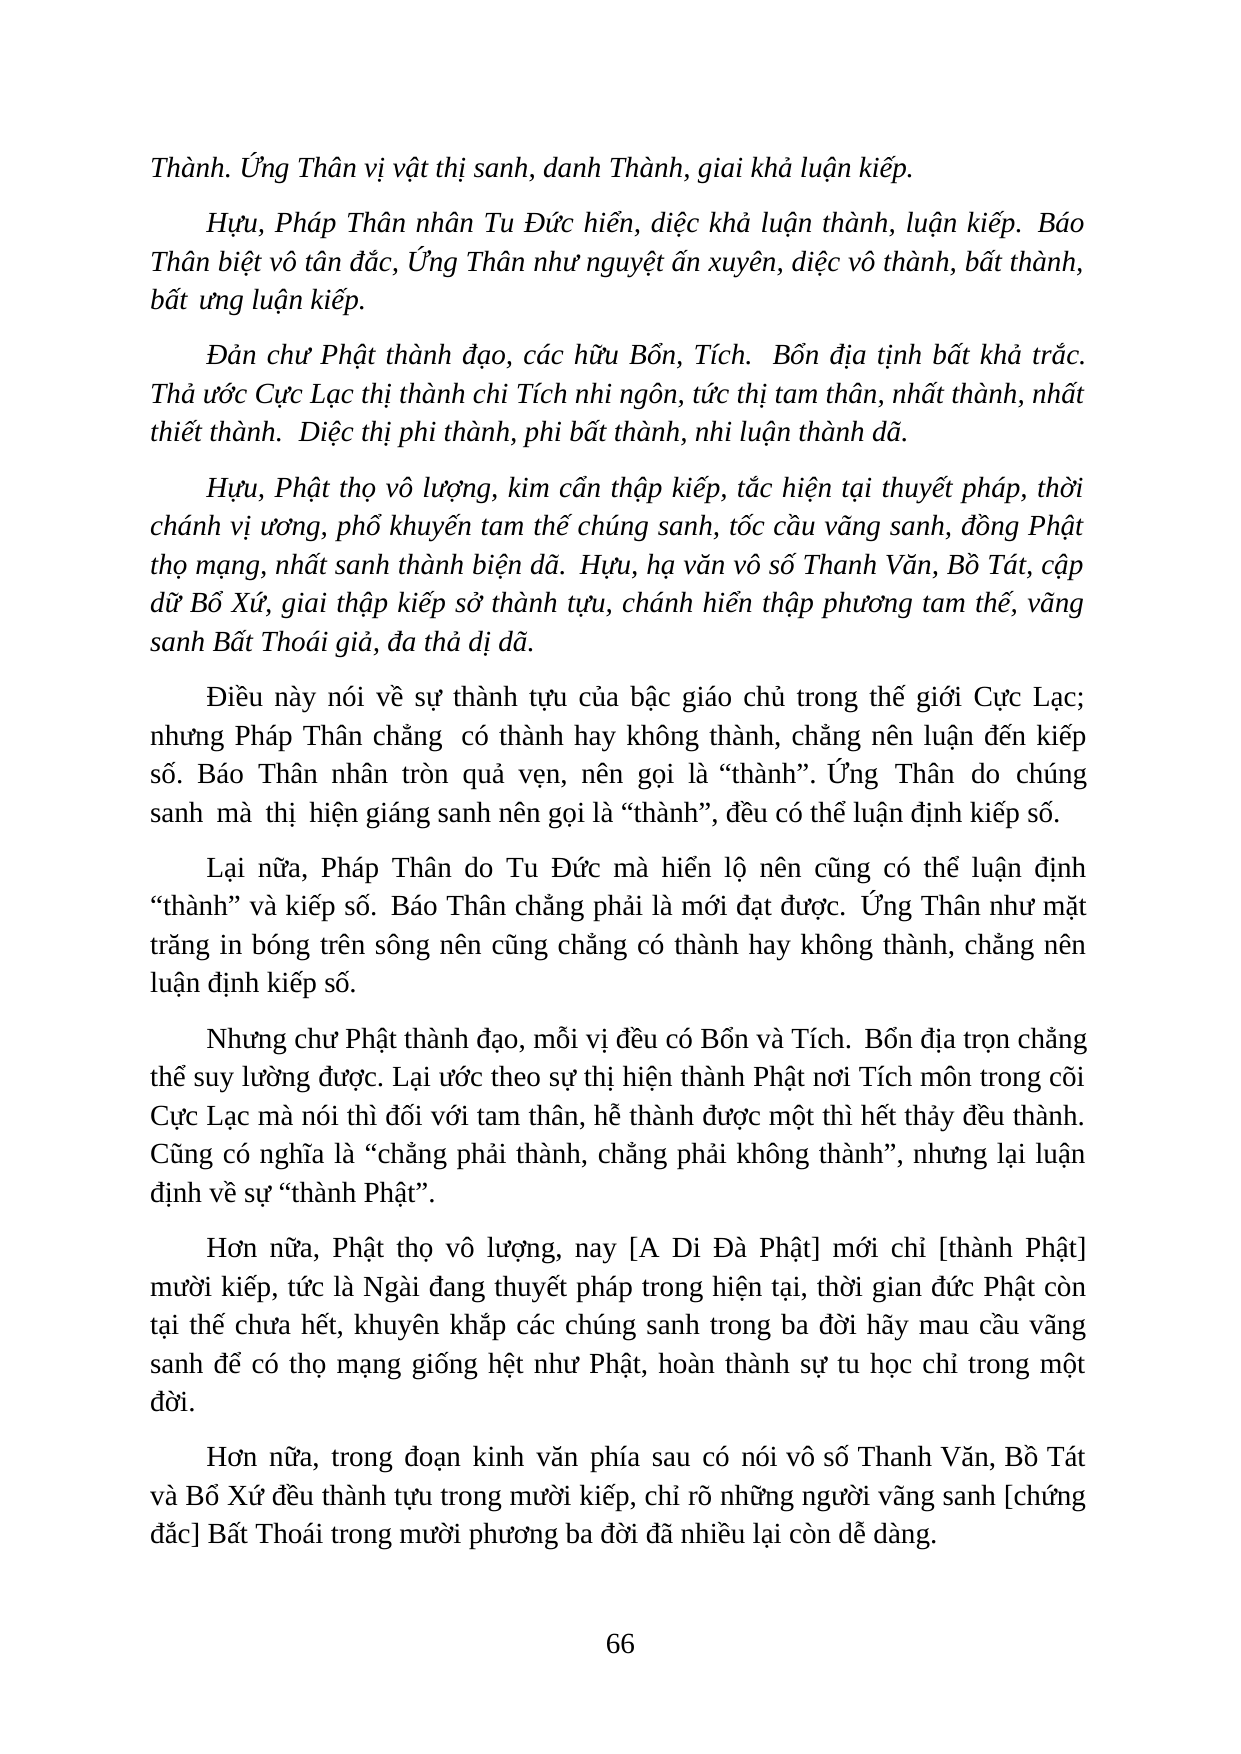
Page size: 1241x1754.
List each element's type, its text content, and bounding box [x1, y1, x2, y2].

text Nhưng chư Phật thành đạo, mỗi vị đều có Bổn và Tích. Bổn địa trọn chẳng thể suy lường được. Lại ước theo sự thị hiện thành Phật nơi Tích môn trong cõi Cực Lạc mà nói thì đối với tam thân, hễ thành được một thì hết thảy đều thành. Cũng có nghĩa là “chẳng phải thành, chẳng phải không thành”, nhưng lại luận định về sự “thành Phật”. [150, 1021, 1087, 1208]
text Điều này nói về sự thành tựu của bậc giáo chủ trong thế giới Cực Lạc; nhưng Pháp Thân chẳng có thành hay không thành, chẳng nên luận đến kiếp số. Báo Thân nhân tròn quả vẹn, nên gọi là “thành”. Ứng Thân do chúng sanh mà thị hiện giáng sanh nên gọi là “thành”, đều có thể luận định kiếp số. [150, 679, 1087, 828]
text Hựu, Phật thọ vô lượng, kim cẩn thập kiếp, tắc hiện tại thuyết pháp, thời chánh vị ương, phổ khuyến tam thế chúng sanh, tốc cầu vãng sanh, đồng Phật thọ mạng, nhất sanh thành biện dã. Hựu, hạ văn vô số Thanh Văn, Bồ Tát, cập dữ Bổ Xứ, giai thập kiếp sở thành tựu, chánh hiển thập phương tam thế, vãng sanh Bất Thoái giả, đa thả dị dã. [150, 470, 1087, 657]
text Đản chư Phật thành đạo, các hữu Bổn, Tích. Bổn địa tịnh bất khả trắc. Thả ước Cực Lạc thị thành chi Tích nhi ngôn, tức thị tam thân, nhất thành, nhất thiết thành. Diệc thị phi thành, phi bất thành, nhi luận thành dã. [150, 337, 1087, 448]
text Lại nữa, Pháp Thân do Tu Đức mà hiển lộ nên cũng có thể luận định “thành” và kiếp số. Báo Thân chẳng phải là mới đạt được. Ứng Thân như mặt trăng in bóng trên sông nên cũng chẳng có thành hay không thành, chẳng nên luận định kiếp số. [150, 850, 1087, 999]
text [150, 150, 1087, 183]
text Hơn nữa, trong đoạn kinh văn phía sau có nói vô số Thanh Văn, Bồ Tát và Bổ Xứ đều thành tựu trong mười kiếp, chỉ rõ những người vãng sanh [chứng đắc] Bất Thoái trong mười phương ba đời đã nhiều lại còn dễ dàng. [150, 1439, 1087, 1550]
text Hơn nữa, Phật thọ vô lượng, nay [A Di Đà Phật] mới chỉ [thành Phật] mười kiếp, tức là Ngài đang thuyết pháp trong hiện tại, thời gian đức Phật còn tại thế chưa hết, khuyên khắp các chúng sanh trong ba đời hãy mau cầu vãng sanh để có thọ mạng giống hệt như Phật, hoàn thành sự tu học chỉ trong một đời. [150, 1230, 1087, 1418]
text Hựu, Pháp Thân nhân Tu Đức hiển, diệc khả luận thành, luận kiếp. Báo Thân biệt vô tân đắc, Ứng Thân như nguyệt ấn xuyên, diệc vô thành, bất thành, bất ưng luận kiếp. [150, 205, 1087, 316]
